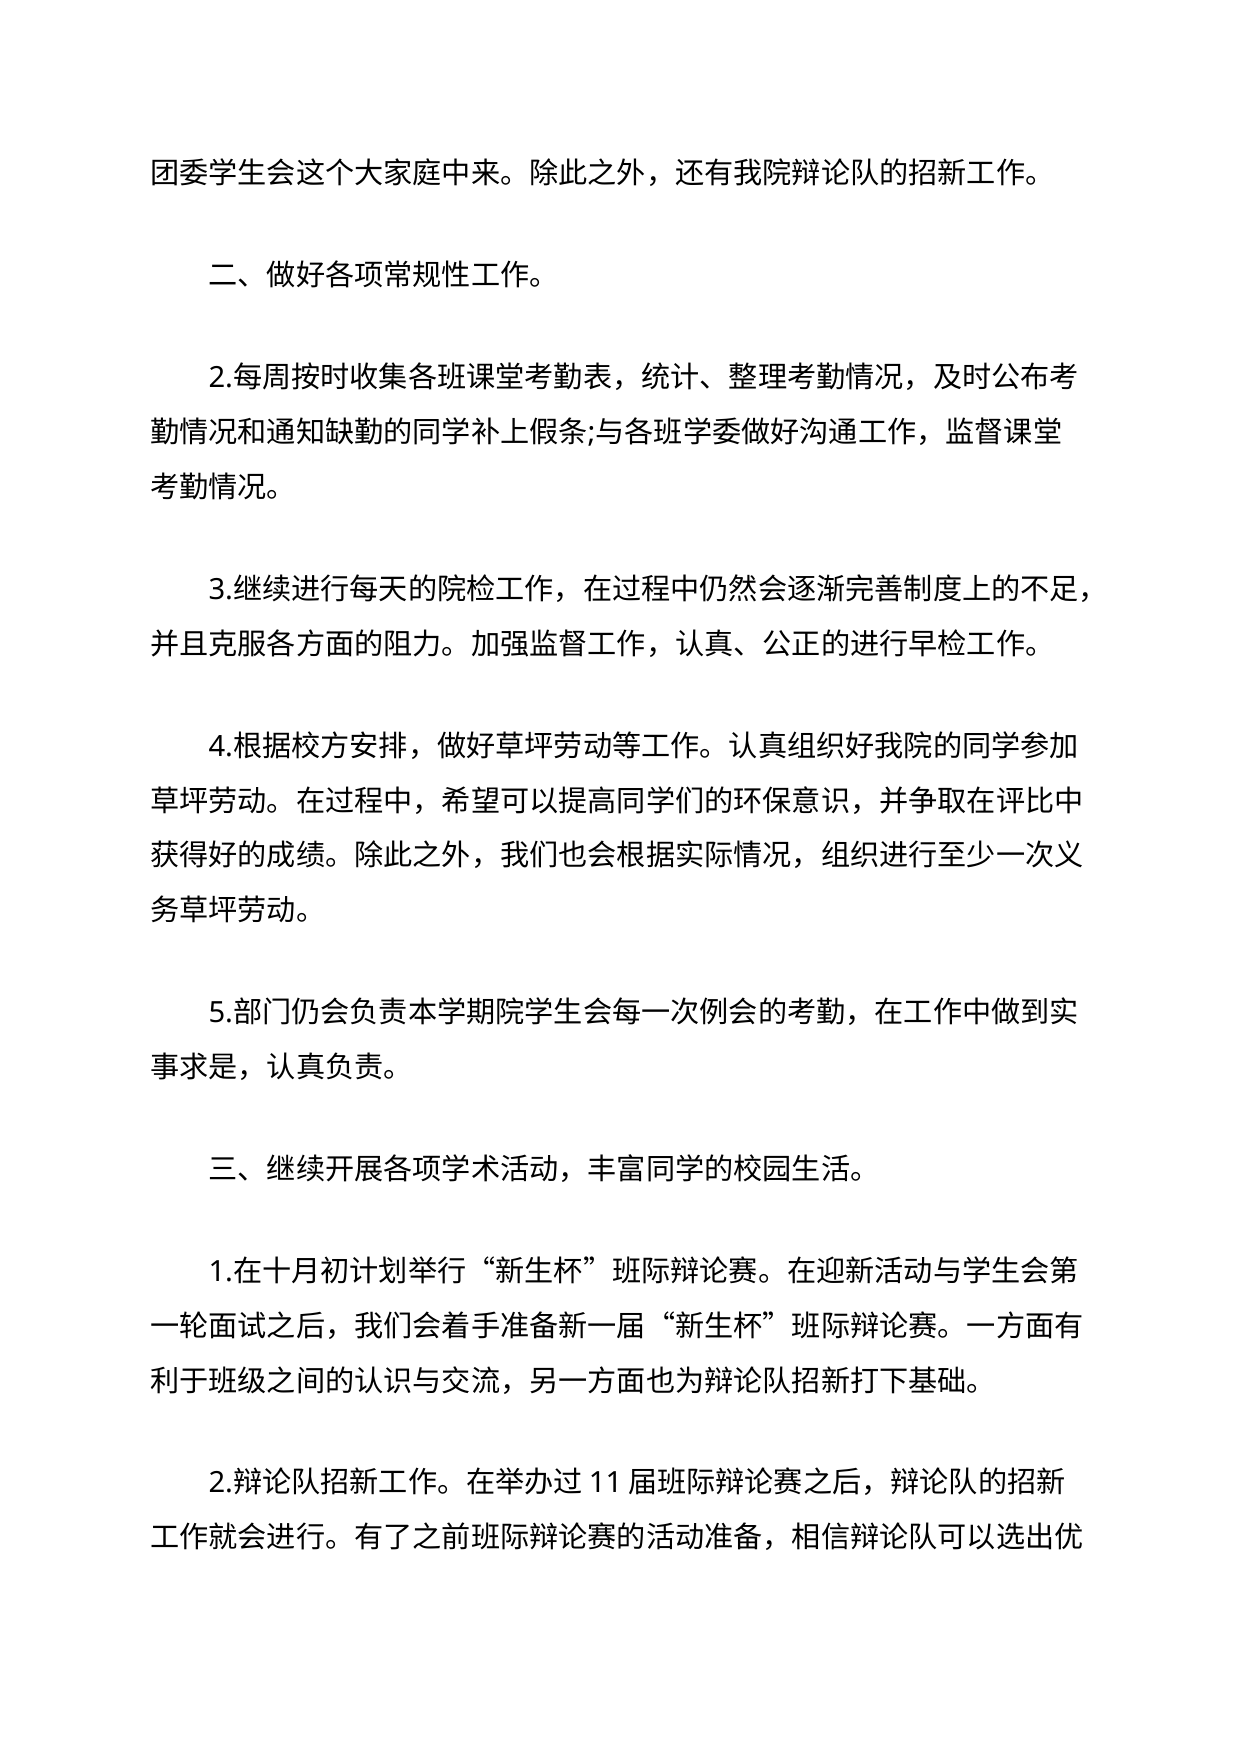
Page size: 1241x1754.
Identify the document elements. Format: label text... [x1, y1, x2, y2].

text 三、继续开展各项学术活动，丰富同学的校园生活。 [150, 1145, 1090, 1188]
text 3.继续进行每天的院检工作，在过程中仍然会逐渐完善制度上的不足，并且克服各方面的阻力。加强监督工作，认真、公正的进行早检工作。 [150, 565, 1090, 663]
text 1.在十月初计划举行“新生杯”班际辩论赛。在迎新活动与学生会第一轮面试之后，我们会着手准备新一届“新生杯”班际辩论赛。一方面有利于班级之间的认识与交流，另一方面也为辩论队招新打下基础。 [150, 1247, 1090, 1399]
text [150, 150, 1090, 192]
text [150, 1459, 1090, 1556]
text 4.根据校方安排，做好草坪劳动等工作。认真组织好我院的同学参加草坪劳动。在过程中，希望可以提高同学们的环保意识，并争取在评比中获得好的成绩。除此之外，我们也会根据实际情况，组织进行至少一次义务草坪劳动。 [150, 722, 1090, 929]
text 二、做好各项常规性工作。 [150, 252, 1090, 294]
text 5.部门仍会负责本学期院学生会每一次例会的考勤，在工作中做到实事求是，认真负责。 [150, 989, 1090, 1086]
text 2.每周按时收集各班课堂考勤表，统计、整理考勤情况，及时公布考勤情况和通知缺勤的同学补上假条;与各班学委做好沟通工作，监督课堂考勤情况。 [150, 353, 1090, 506]
